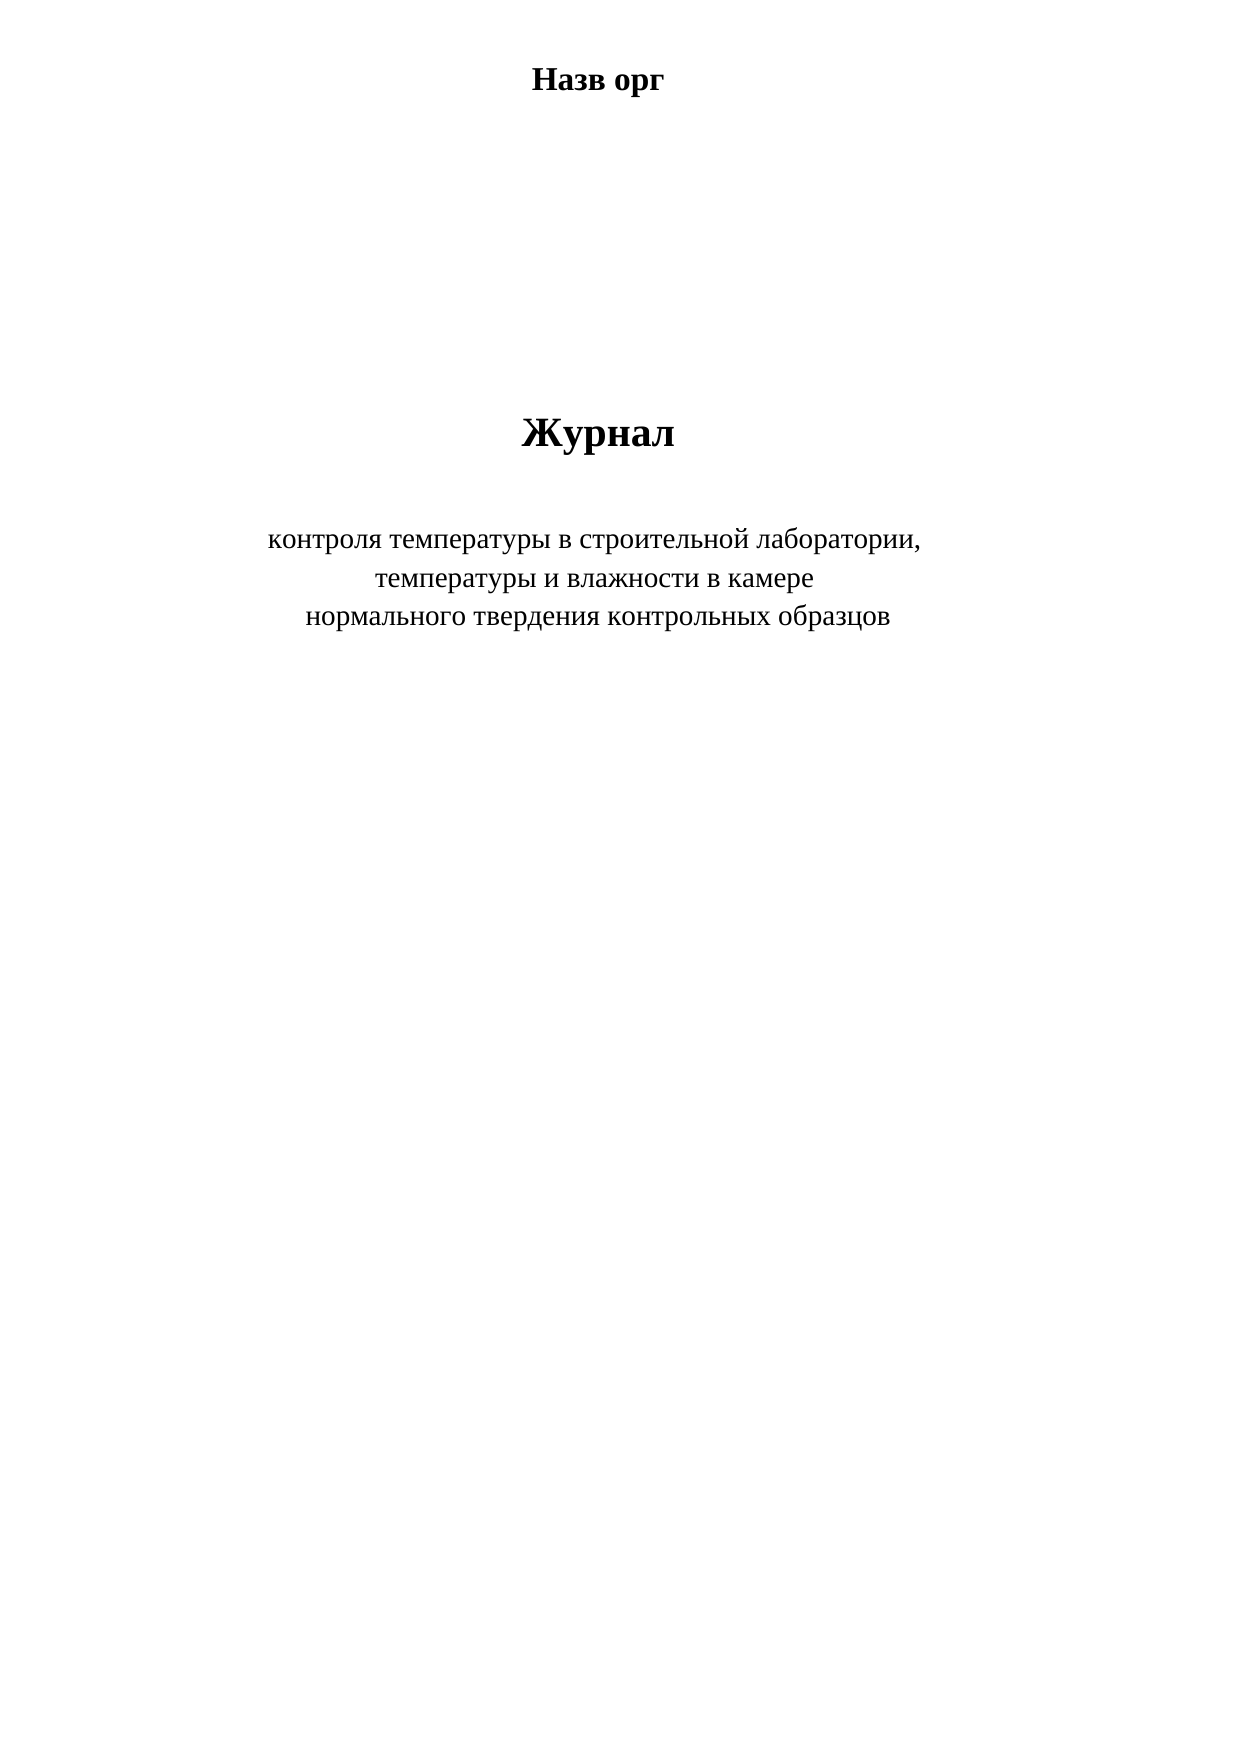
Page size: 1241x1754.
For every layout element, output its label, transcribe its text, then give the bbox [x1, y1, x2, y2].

text контроля температуры в строительной лаборатории, температуры и влажности в камере нормального твердения контрольных образцов [44, 483, 1152, 632]
text Назв орг [44, 59, 1152, 97]
text Журнал [44, 407, 1152, 455]
